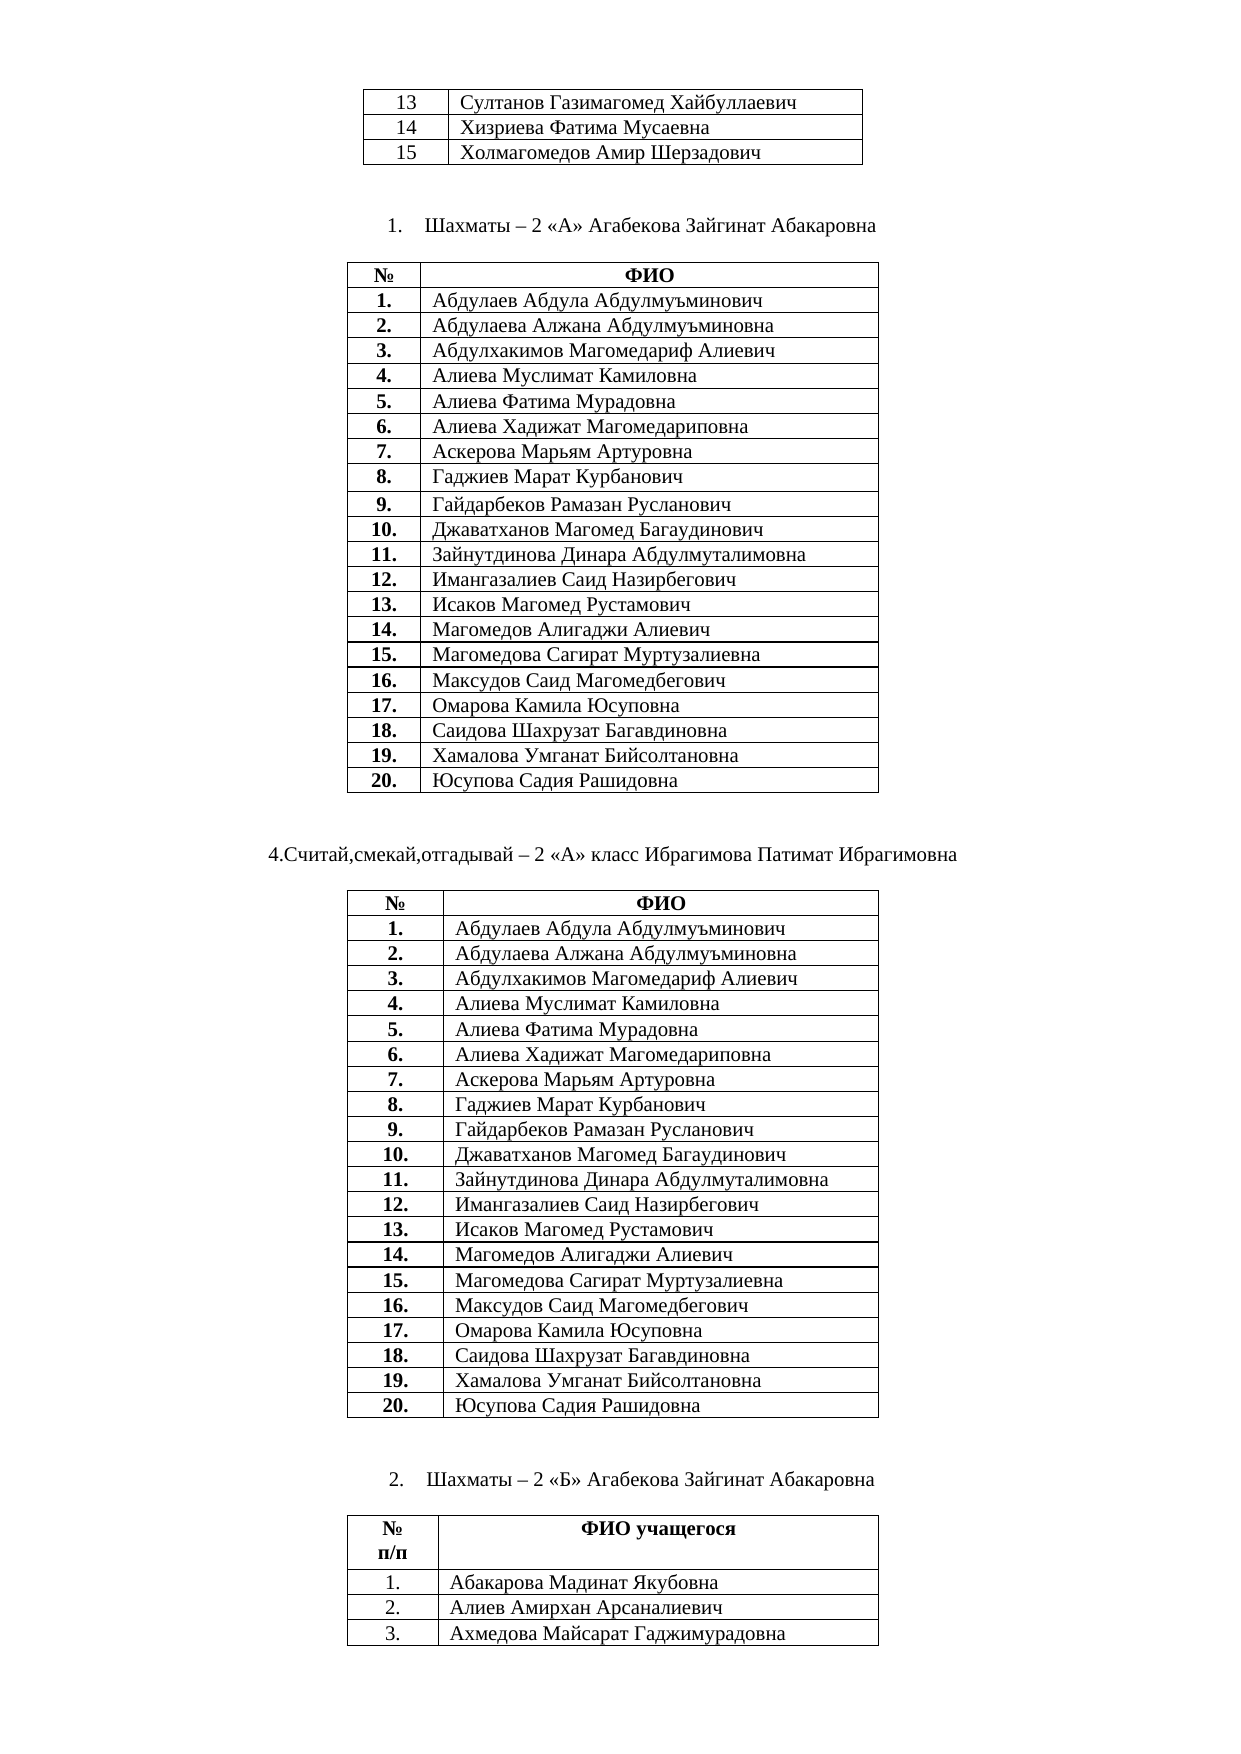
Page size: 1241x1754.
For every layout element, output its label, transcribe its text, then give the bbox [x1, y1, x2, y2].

table_cell 15. [348, 643, 420, 666]
table_cell 7. [348, 1067, 443, 1091]
table_cell Абдулхакимов Магомедариф Алиевич [444, 966, 878, 990]
table_cell Зайнутдинова Динара Абдулмуталимовна [444, 1167, 878, 1191]
table_cell Султанов Газимагомед Хайбуллаевич [449, 90, 862, 114]
table_cell Зайнутдинова Динара Абдулмуталимовна [421, 542, 878, 566]
table_cell 10. [348, 1142, 443, 1166]
table_cell 3. [348, 1620, 438, 1644]
list Шахматы – 2 «А» Агабекова Зайгинат Абакаровна [215, 213, 1048, 237]
table_cell Аскерова Марьям Артуровна [444, 1067, 878, 1091]
table_cell Исаков Магомед Рустамович [444, 1217, 878, 1241]
table_cell Имангазалиев Саид Назирбегович [421, 567, 878, 591]
table_cell 20. [348, 1393, 443, 1417]
table_cell Хамалова Умганат Бийсолтановна [421, 743, 878, 767]
table_cell 7. [348, 439, 420, 463]
table_cell 3. [348, 966, 443, 990]
table_cell Магомедов Алигаджи Алиевич [421, 617, 878, 641]
table_cell Алиев Амирхан Арсаналиевич [439, 1595, 878, 1619]
table_cell 14 [364, 115, 448, 139]
table_cell Юсупова Садия Рашидовна [421, 768, 878, 792]
table_cell Омарова Камила Юсуповна [421, 693, 878, 717]
table_cell 13. [348, 592, 420, 616]
table_cell 8. [348, 464, 420, 491]
table_cell Алиева Хадижат Магомедариповна [444, 1042, 878, 1066]
table_header ФИО [444, 891, 878, 915]
table_cell Максудов Саид Магомедбегович [444, 1293, 878, 1317]
table_cell Абакарова Мадинат Якубовна [439, 1570, 878, 1594]
table_cell 20. [348, 768, 420, 792]
table_cell Алиева Муслимат Камиловна [444, 991, 878, 1015]
table_cell 17. [348, 1318, 443, 1342]
table_cell 1. [348, 1570, 438, 1594]
table_cell 13 [364, 90, 448, 114]
table_cell 14. [348, 617, 420, 641]
table_cell 16. [348, 1293, 443, 1317]
table_cell Джаватханов Магомед Багаудинович [444, 1142, 878, 1166]
table_cell 8. [348, 1092, 443, 1116]
table_cell 2. [348, 1595, 438, 1619]
table_header № [348, 891, 443, 915]
table_cell 18. [348, 1343, 443, 1367]
table_cell Ахмедова Майсарат Гаджимурадовна [439, 1620, 878, 1644]
table_cell Алиева Фатима Мурадовна [421, 389, 878, 413]
table_cell Исаков Магомед Рустамович [421, 592, 878, 616]
table_cell 4. [348, 991, 443, 1015]
table_cell Хамалова Умганат Бийсолтановна [444, 1368, 878, 1392]
table_cell 14. [348, 1243, 443, 1266]
table_cell Абдулаева Алжана Абдулмуъминовна [444, 941, 878, 965]
table_cell Джаватханов Магомед Багаудинович [421, 517, 878, 541]
table_cell Саидова Шахрузат Багавдиновна [421, 718, 878, 742]
table_cell 12. [348, 1192, 443, 1216]
table_header ФИО учащегося [439, 1516, 878, 1569]
table_cell Юсупова Садия Рашидовна [444, 1393, 878, 1417]
table_header ФИО [421, 263, 878, 287]
table_cell 15 [364, 140, 448, 164]
table_cell 16. [348, 668, 420, 692]
table_cell 15. [348, 1268, 443, 1292]
table_cell Магомедова Сагират Муртузалиевна [421, 643, 878, 666]
table_cell Гайдарбеков Рамазан Русланович [421, 492, 878, 516]
table_cell 11. [348, 1167, 443, 1191]
table_cell 4. [348, 364, 420, 387]
table_cell 9. [348, 1117, 443, 1141]
table_cell 9. [348, 492, 420, 516]
table_cell 13. [348, 1217, 443, 1241]
table_cell Абдулаев Абдула Абдулмуъминович [444, 916, 878, 940]
table_cell Магомедова Сагират Муртузалиевна [444, 1268, 878, 1292]
table_cell 1. [348, 288, 420, 312]
table_cell Абдулхакимов Магомедариф Алиевич [421, 338, 878, 362]
table_header № п/п [348, 1516, 438, 1569]
table_cell Холмагомедов Амир Шерзадович [449, 140, 862, 164]
table_cell Абдулаева Алжана Абдулмуъминовна [421, 313, 878, 337]
table_cell Гаджиев Марат Курбанович [421, 464, 878, 491]
table_cell Алиева Муслимат Камиловна [421, 364, 878, 387]
table_cell 11. [348, 542, 420, 566]
table_cell 6. [348, 414, 420, 438]
table_cell 17. [348, 693, 420, 717]
table_cell 6. [348, 1042, 443, 1066]
table_cell Абдулаев Абдула Абдулмуъминович [421, 288, 878, 312]
table_cell 1. [348, 916, 443, 940]
table_cell 19. [348, 743, 420, 767]
table_cell Магомедов Алигаджи Алиевич [444, 1243, 878, 1266]
table_cell Максудов Саид Магомедбегович [421, 668, 878, 692]
table_cell 5. [348, 389, 420, 413]
list Шахматы – 2 «Б» Агабекова Зайгинат Абакаровна [215, 1467, 1048, 1491]
table_cell 12. [348, 567, 420, 591]
table_cell 10. [348, 517, 420, 541]
table_header № [348, 263, 420, 287]
table_cell 2. [348, 313, 420, 337]
table_cell Имангазалиев Саид Назирбегович [444, 1192, 878, 1216]
table_cell 2. [348, 941, 443, 965]
table_cell Омарова Камила Юсуповна [444, 1318, 878, 1342]
table_cell Хизриева Фатима Мусаевна [449, 115, 862, 139]
table_cell 18. [348, 718, 420, 742]
table_cell Гайдарбеков Рамазан Русланович [444, 1117, 878, 1141]
table_cell 5. [348, 1016, 443, 1041]
table_cell 3. [348, 338, 420, 362]
text 4.Считай,смекай,отгадывай – 2 «А» класс Ибрагимова Патимат Ибрагимовна [177, 841, 1048, 866]
table_cell Саидова Шахрузат Багавдиновна [444, 1343, 878, 1367]
table_cell 19. [348, 1368, 443, 1392]
table_cell Алиева Хадижат Магомедариповна [421, 414, 878, 438]
table_cell Гаджиев Марат Курбанович [444, 1092, 878, 1116]
table_cell Аскерова Марьям Артуровна [421, 439, 878, 463]
table_cell Алиева Фатима Мурадовна [444, 1016, 878, 1041]
